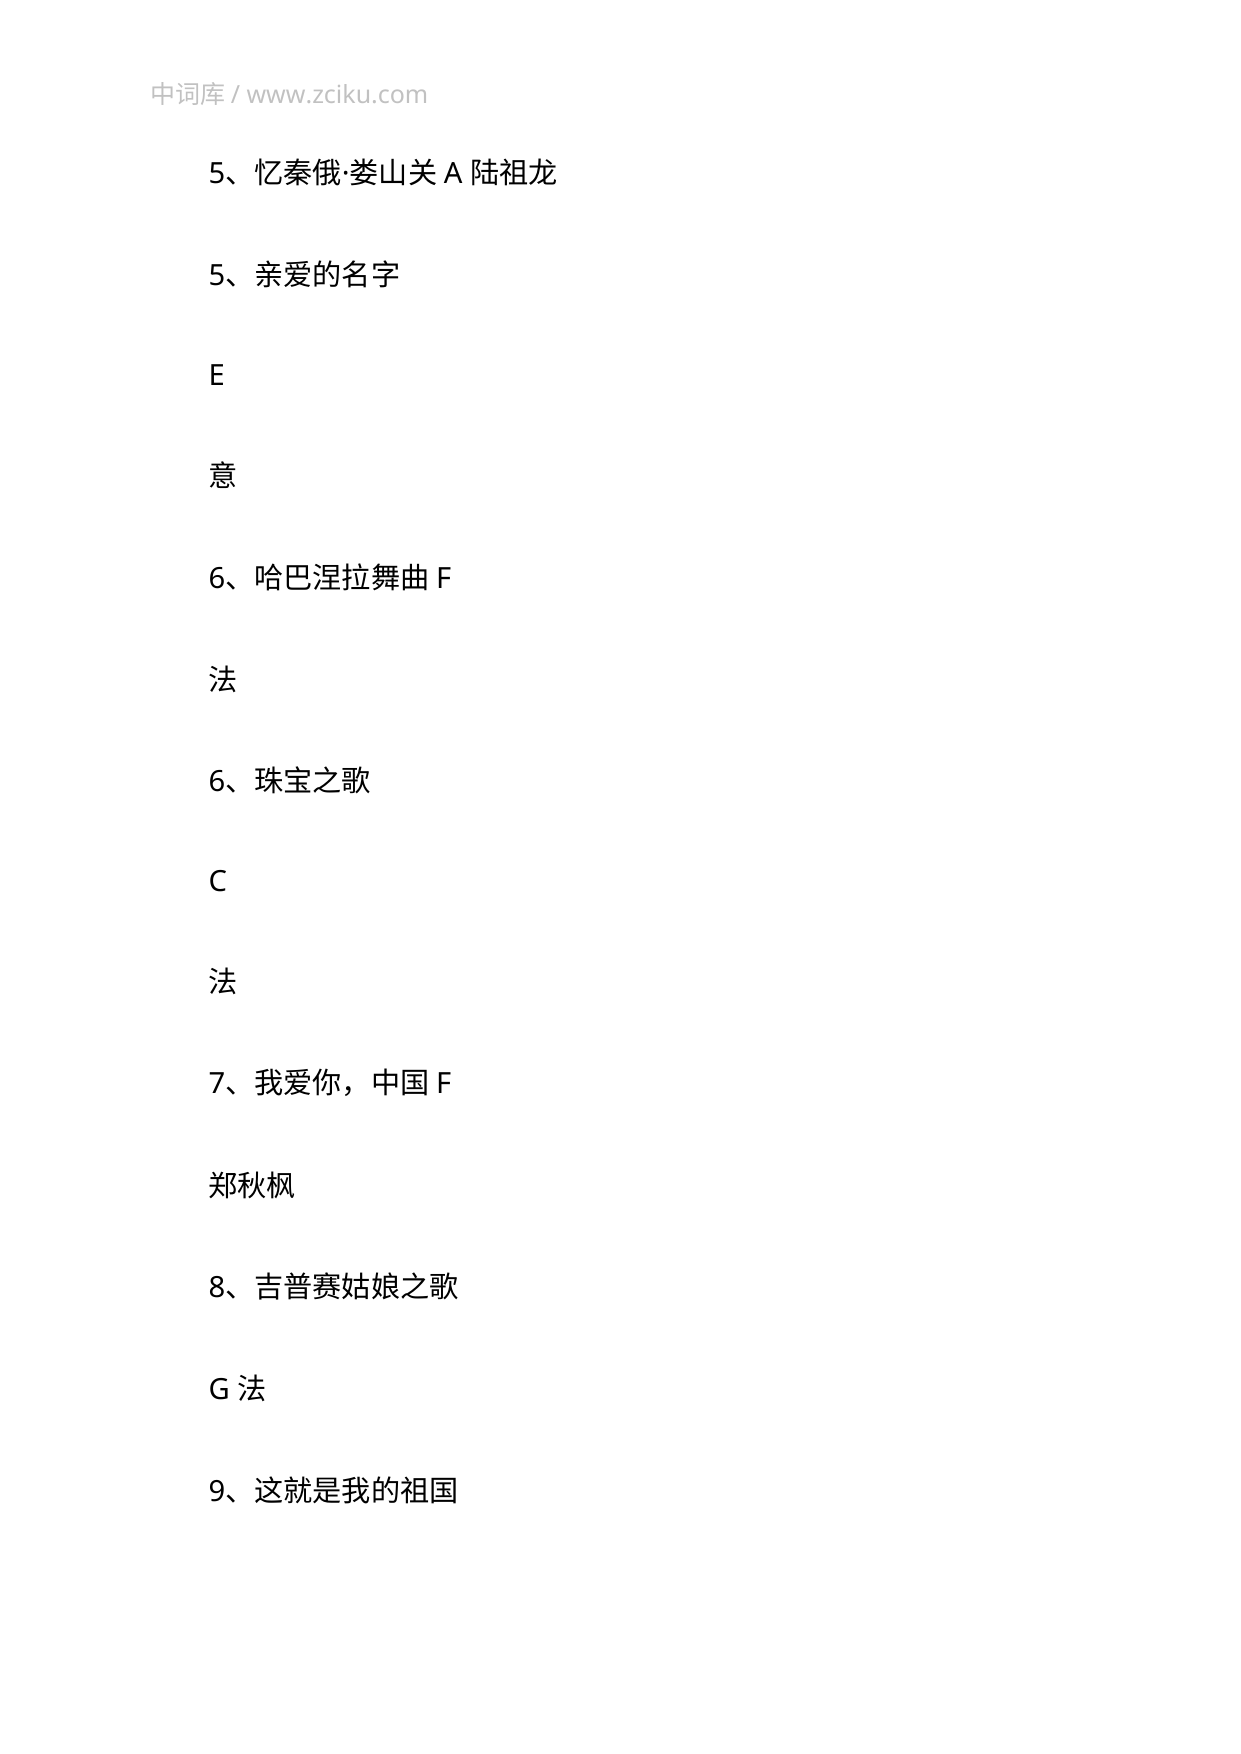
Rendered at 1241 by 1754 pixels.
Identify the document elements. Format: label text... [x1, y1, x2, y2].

text 5、忆秦俄·娄山关 A 陆祖龙 [150, 150, 1090, 192]
text 法 [150, 656, 1090, 698]
text 郑秋枫 [150, 1162, 1090, 1204]
text 意 [150, 452, 1090, 495]
text 法 [150, 958, 1090, 1001]
text C [150, 860, 1090, 899]
text 8、吉普赛姑娘之歌 [150, 1264, 1090, 1306]
text G 法 [150, 1366, 1090, 1408]
text 9、这就是我的祖国 [150, 1468, 1090, 1510]
text E [150, 354, 1090, 394]
text 7、我爱你，中国 F [150, 1060, 1090, 1102]
text 6、珠宝之歌 [150, 758, 1090, 800]
text 5、亲爱的名字 [150, 252, 1090, 294]
text 6、哈巴涅拉舞曲 F [150, 554, 1090, 597]
